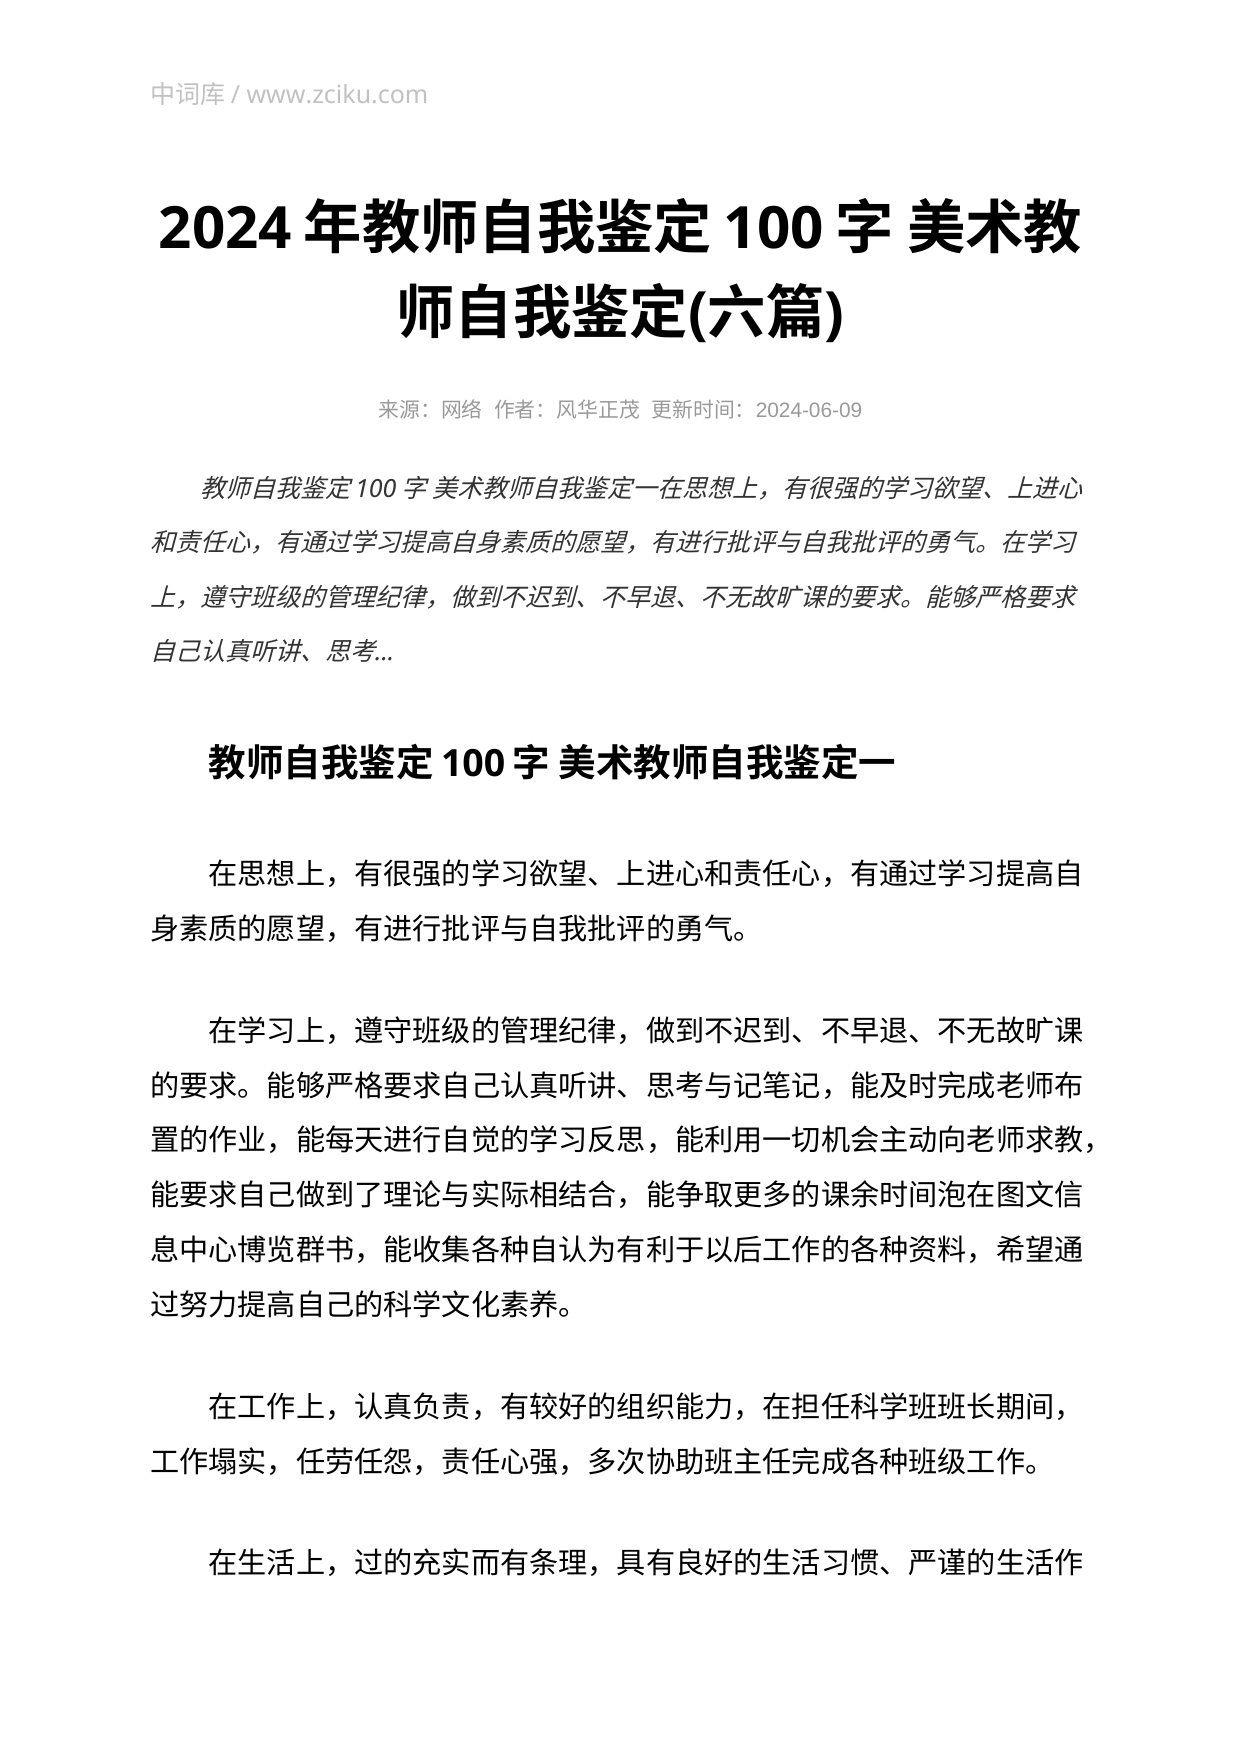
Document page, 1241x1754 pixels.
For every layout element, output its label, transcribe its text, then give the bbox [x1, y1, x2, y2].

text 教师自我鉴定100字 美术教师自我鉴定一 [150, 733, 1090, 787]
subtitle 2024年教师自我鉴定100字 美术教师自我鉴定(六篇) [150, 181, 1090, 351]
text 教师自我鉴定100字 美术教师自我鉴定一在思想上，有很强的学习欲望、上进心和责任心，有通过学习提高自身素质的愿望，有进行批评与自我批评的勇气。在学习上，遵守班级的管理纪律，做到不迟到、不早退、不无故旷课的要求。能够严格要求自己认真听讲、思考... [150, 468, 1090, 668]
text 来源：网络 作者：风华正茂 更新时间：2024-06-09 [150, 398, 1090, 422]
text 在工作上，认真负责，有较好的组织能力，在担任科学班班长期间，工作塌实，任劳任怨，责任心强，多次协助班主任完成各种班级工作。 [150, 1383, 1090, 1481]
text 在思想上，有很强的学习欲望、上进心和责任心，有通过学习提高自身素质的愿望，有进行批评与自我批评的勇气。 [150, 851, 1090, 948]
text 在学习上，遵守班级的管理纪律，做到不迟到、不早退、不无故旷课的要求。能够严格要求自己认真听讲、思考与记笔记，能及时完成老师布置的作业，能每天进行自觉的学习反思，能利用一切机会主动向老师求教，能要求自己做到了理论与实际相结合，能争取更多的课余时间泡在图文信息中心博览群书，能收集各种自认为有利于以后工作的各种资料，希望通过努力提高自己的科学文化素养。 [150, 1007, 1090, 1324]
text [150, 1540, 1090, 1582]
